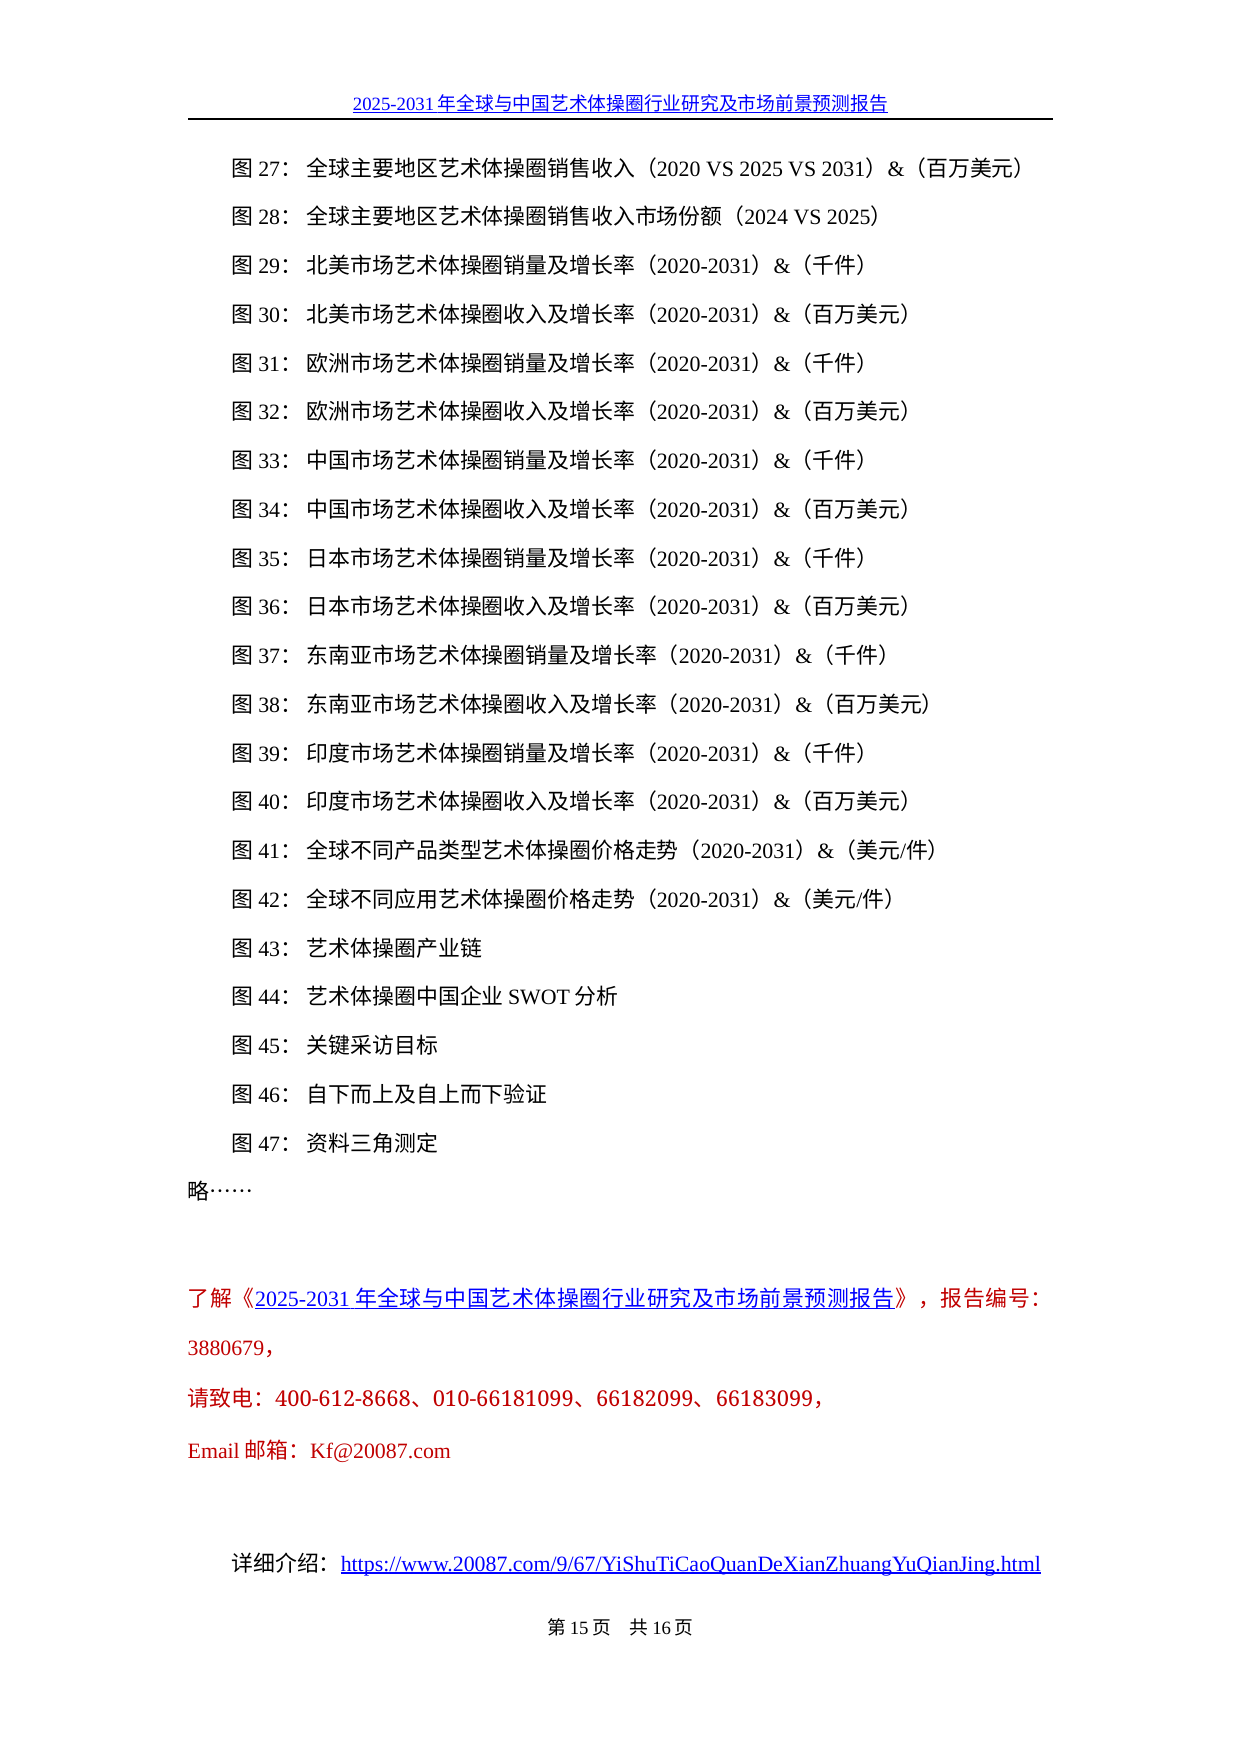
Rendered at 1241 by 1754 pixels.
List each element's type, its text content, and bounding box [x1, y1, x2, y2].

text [187, 150, 1053, 1206]
text Email邮箱：Kf@20087.com [187, 1432, 1053, 1465]
text 请致电：400-612-8668、010-66181099、66182099、66183099， [187, 1381, 1053, 1413]
text 了解《2025-2031年全球与中国艺术体操圈行业研究及市场前景预测报告》，报告编号：3880679， [187, 1280, 1053, 1362]
text 详细介绍：https://www.20087.com/9/67/YiShuTiCaoQuanDeXianZhuangYuQianJing.html [187, 1545, 1053, 1578]
